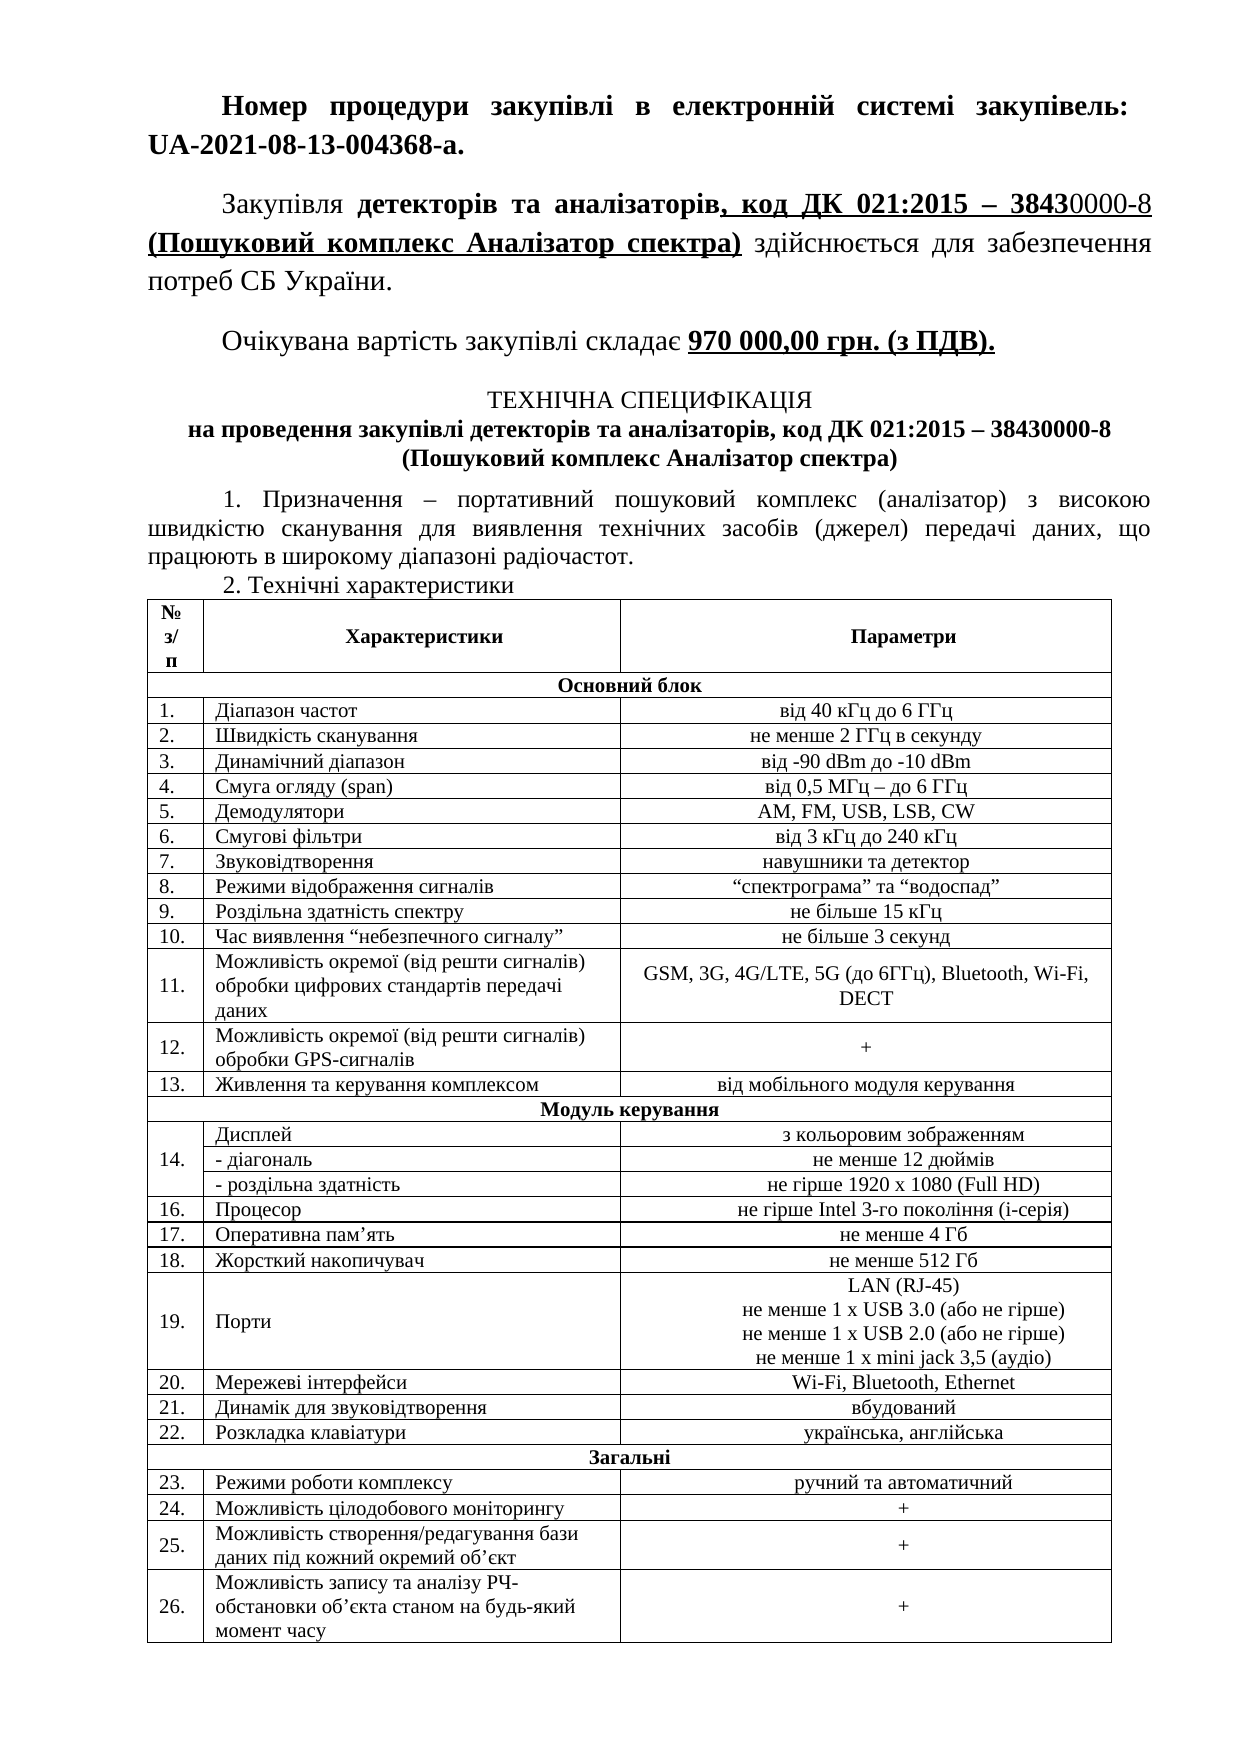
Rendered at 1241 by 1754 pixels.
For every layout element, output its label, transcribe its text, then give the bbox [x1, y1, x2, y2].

table_cell [148, 774, 203, 798]
table_cell Можливість окремої (від решти сигналів) обробки цифрових стандартів передачі даних [204, 949, 620, 1022]
table_header № з/п [148, 600, 203, 672]
table_cell - роздільна здатність [204, 1172, 620, 1196]
table_cell не менше 2 ГГц в секунду [621, 724, 1111, 747]
table_cell Основний блок [148, 673, 1111, 697]
table_cell Можливість створення/редагування бази даних під кожний окремий об’єкт [204, 1521, 620, 1569]
table_cell LAN (RJ-45) не менше 1 х USB 3.0 (або не гірше) не менше 1 х USB 2.0 (або не гірше) не менше 1 x mini jack 3,5 (аудіо) [621, 1273, 1111, 1369]
table_cell Динамік для звуковідтворення [204, 1395, 620, 1419]
table_cell навушники та детектор [621, 849, 1111, 873]
table_cell “спектрограма” та “водоспад” [621, 874, 1111, 898]
table_cell не менше 12 дюймів [621, 1147, 1111, 1171]
table_cell Можливість запису та аналізу РЧ-обстановки об’єкта станом на будь-який момент часу [204, 1570, 620, 1642]
table_cell Загальні [148, 1445, 1111, 1469]
table_cell + [621, 1521, 1111, 1569]
table_cell від -90 dBm до -10 dBm [621, 749, 1111, 773]
text на проведення закупівлі детекторів та аналізаторів, код ДК 021:2015 – 38430000-8 (Пошуковий комплекс Аналізатор спектра) [148, 414, 1152, 471]
table_cell [148, 1370, 203, 1394]
table_cell Звуковідтворення [204, 849, 620, 873]
table_cell Час виявлення “небезпечного сигналу” [204, 924, 620, 948]
table_cell не менше 4 Гб [621, 1223, 1111, 1246]
table_cell [148, 1197, 203, 1221]
table_cell не більше 15 кГц [621, 899, 1111, 923]
table_cell від 0,5 МГц – до 6 ГГц [621, 774, 1111, 798]
table_cell GSM, 3G, 4G/LTE, 5G (до 6ГГц), Bluetooth, Wi-Fi, DECT [621, 949, 1111, 1022]
text Закупівля детекторів та аналізаторів, код ДК 021:2015 – 38430000-8 (Пошуковий комплекс Аналізатор спектра) здійснюється для забезпечення потреб СБ України. [148, 186, 1152, 297]
table_cell Смугові фільтри [204, 824, 620, 848]
table_cell Режими відображення сигналів [204, 874, 620, 898]
table_cell Режими роботи комплексу [204, 1470, 620, 1494]
table_cell [148, 1122, 203, 1196]
table_cell не більше 3 секунд [621, 924, 1111, 948]
text 2. Технічні характеристики [223, 570, 1152, 599]
table_cell Порти [204, 1273, 620, 1369]
table_cell [148, 899, 203, 923]
table_cell - діагональ [204, 1147, 620, 1171]
table_cell від 40 кГц до 6 ГГц [621, 698, 1111, 722]
table_cell Демодулятори [204, 799, 620, 823]
table_cell Wi-Fi, Bluetooth, Ethernet [621, 1370, 1111, 1394]
text 1. Призначення – портативний пошуковий комплекс (аналізатор) з високою швидкістю сканування для виявлення технічних засобів (джерел) передачі даних, що працюють в широкому діапазоні радіочастот. [148, 484, 1152, 570]
table_cell Живлення та керування комплексом [204, 1072, 620, 1096]
text Очікувана вартість закупівлі складає 970 000,00 грн. (з ПДВ). [148, 323, 1152, 356]
table_header Характеристики [204, 600, 620, 672]
table_cell [148, 724, 203, 747]
table_cell [148, 849, 203, 873]
table_cell Можливість цілодобового моніторингу [204, 1495, 620, 1519]
table_cell Жорсткий накопичувач [204, 1248, 620, 1272]
table_cell AM, FМ, USB, LSB, CW [621, 799, 1111, 823]
table_cell Процесор [204, 1197, 620, 1221]
table_cell ручний та автоматичний [621, 1470, 1111, 1494]
table_cell [148, 1248, 203, 1272]
table_cell [148, 1072, 203, 1096]
table_cell [148, 799, 203, 823]
table_cell [148, 1395, 203, 1419]
table_cell не менше 512 Гб [621, 1248, 1111, 1272]
table_cell Можливість окремої (від решти сигналів) обробки GPS-сигналів [204, 1023, 620, 1071]
table_cell Дисплей [204, 1122, 620, 1146]
table_cell [148, 874, 203, 898]
table_cell [148, 1223, 203, 1246]
table_cell [148, 1570, 203, 1642]
table_cell Швидкість сканування [204, 724, 620, 747]
table_cell Роздільна здатність спектру [204, 899, 620, 923]
table_cell Оперативна пам’ять [204, 1223, 620, 1246]
table_cell [148, 749, 203, 773]
table_cell [148, 949, 203, 1022]
table_cell [148, 1470, 203, 1494]
table_cell вбудований [621, 1395, 1111, 1419]
table_cell [148, 924, 203, 948]
table_cell [148, 698, 203, 722]
table_cell [148, 1495, 203, 1519]
table_cell Розкладка клавіатури [204, 1420, 620, 1444]
table_cell Діапазон частот [204, 698, 620, 722]
table_cell [148, 1521, 203, 1569]
table_cell + [621, 1023, 1111, 1071]
table_header Параметри [621, 600, 1111, 672]
table_cell [148, 1023, 203, 1071]
table_cell від 3 кГц до 240 кГц [621, 824, 1111, 848]
text ТЕХНІЧНА СПЕЦИФІКАЦІЯ [148, 385, 1152, 414]
table_cell не гірше 1920 х 1080 (Full HD) [621, 1172, 1111, 1196]
table_cell від мобільного модуля керування [621, 1072, 1111, 1096]
table_cell + [621, 1570, 1111, 1642]
table_cell Динамічний діапазон [204, 749, 620, 773]
table_cell + [621, 1495, 1111, 1519]
table_cell Мережеві інтерфейси [204, 1370, 620, 1394]
table_cell Модуль керування [148, 1097, 1111, 1121]
table_cell з кольоровим зображенням [621, 1122, 1111, 1146]
table_cell [148, 1420, 203, 1444]
table_cell українська, англійська [621, 1420, 1111, 1444]
table_cell [148, 824, 203, 848]
table_cell [148, 1273, 203, 1369]
table_cell Смуга огляду (span) [204, 774, 620, 798]
text Номер процедури закупівлі в електронній системі закупівель: UA-2021-08-13-004368-a. [148, 88, 1152, 161]
table_cell не гірше Intel 3-го покоління (i-серія) [621, 1197, 1111, 1221]
